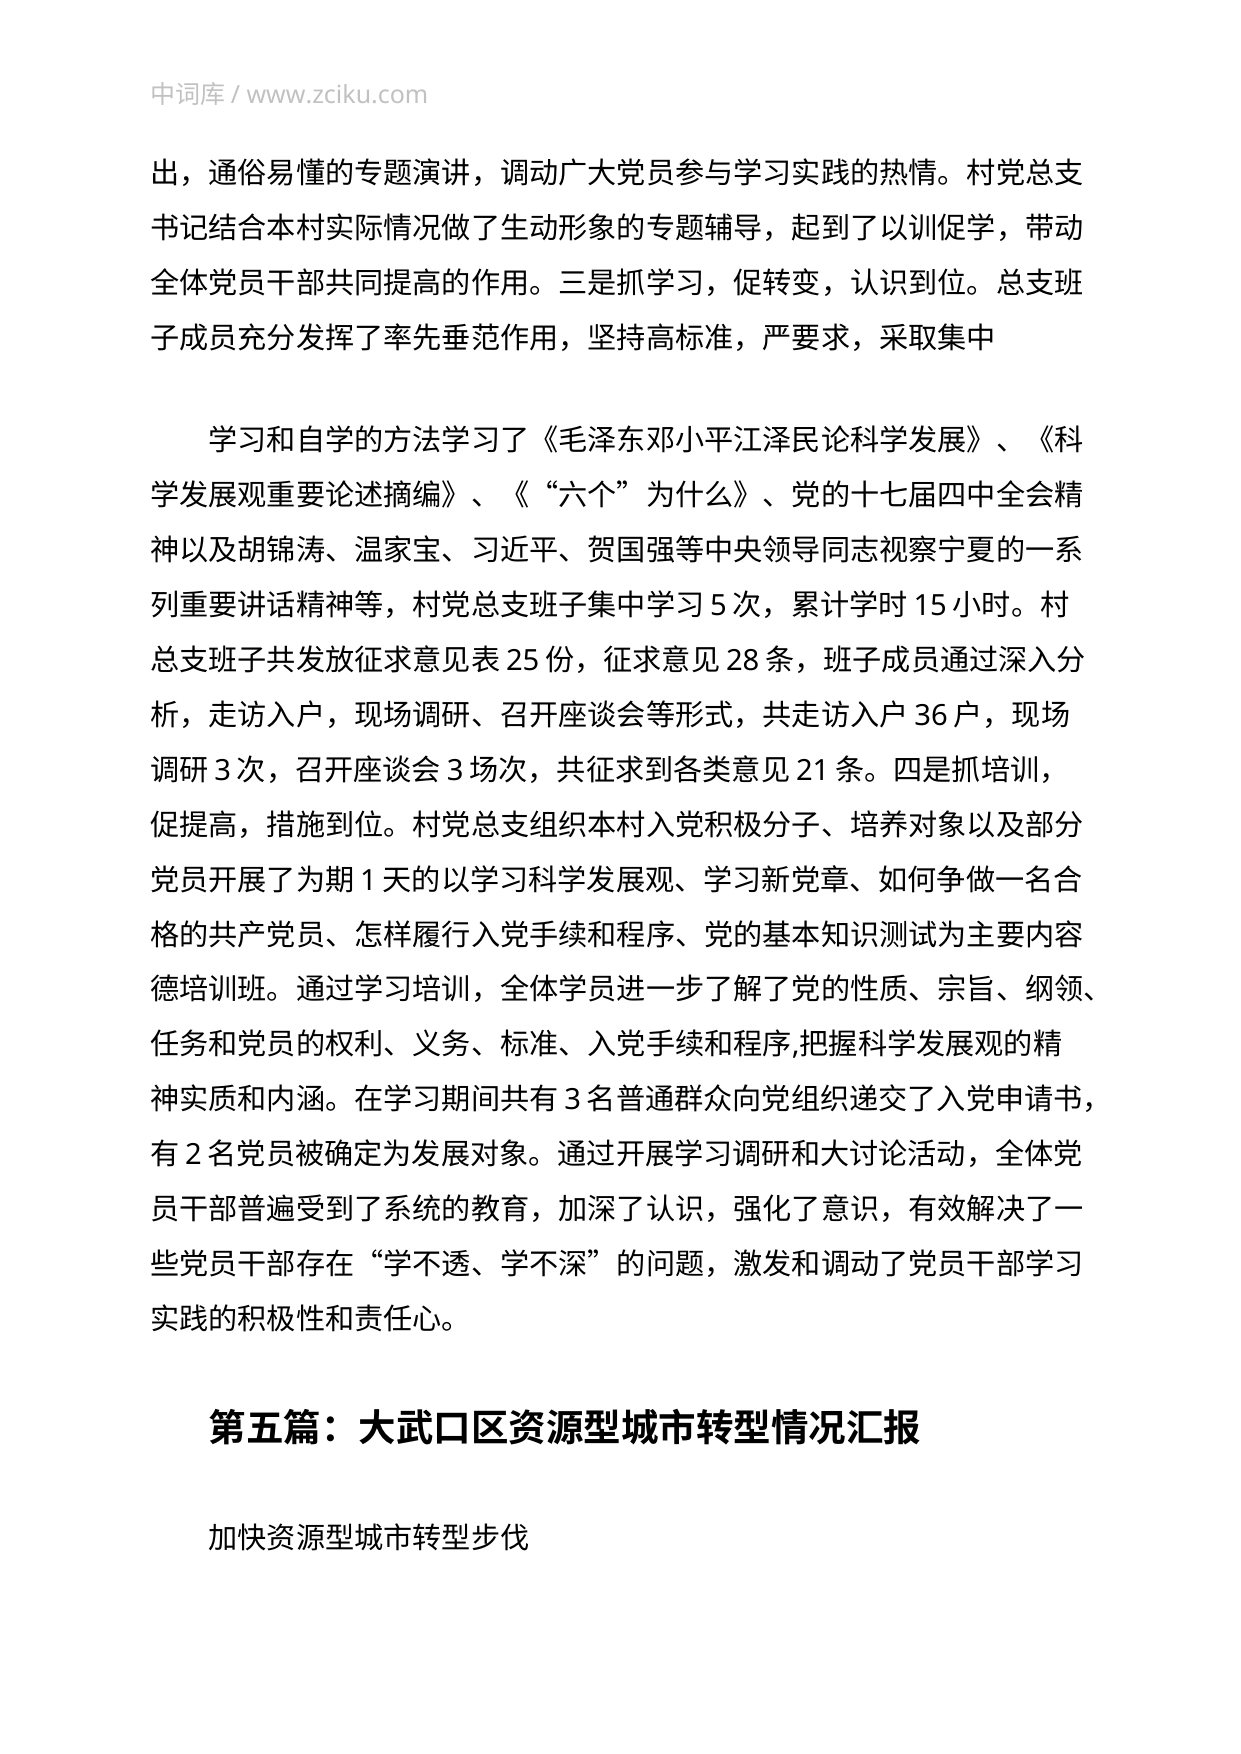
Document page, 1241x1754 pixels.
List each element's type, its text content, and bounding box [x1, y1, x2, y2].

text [150, 150, 1090, 357]
text 加快资源型城市转型步伐 [150, 1515, 1090, 1557]
text 学习和自学的方法学习了《毛泽东邓小平江泽民论科学发展》、《科学发展观重要论述摘编》、《“六个”为什么》、党的十七届四中全会精神以及胡锦涛、温家宝、习近平、贺国强等中央领导同志视察宁夏的一系列重要讲话精神等，村党总支班子集中学习5次，累计学时15小时。村总支班子共发放征求意见表25份，征求意见28条，班子成员通过深入分析，走访入户，现场调研、召开座谈会等形式，共走访入户36户，现场调研3次，召开座谈会3场次，共征求到各类意见21条。四是抓培训，促提高，措施到位。村党总支组织本村入党积极分子、培养对象以及部分党员开展了为期1天的以学习科学发展观、学习新党章、如何争做一名合格的共产党员、怎样履行入党手续和程序、党的基本知识测试为主要内容德培训班。通过学习培训，全体学员进一步了解了党的性质、宗旨、纲领、任务和党员的权利、义务、标准、入党手续和程序,把握科学发展观的精神实质和内涵。在学习期间共有3名普通群众向党组织递交了入党申请书，有2名党员被确定为发展对象。通过开展学习调研和大讨论活动，全体党员干部普遍受到了系统的教育，加深了认识，强化了意识，有效解决了一些党员干部存在“学不透、学不深”的问题，激发和调动了党员干部学习实践的积极性和责任心。 [150, 416, 1090, 1338]
text 第五篇：大武口区资源型城市转型情况汇报 [150, 1397, 1090, 1452]
